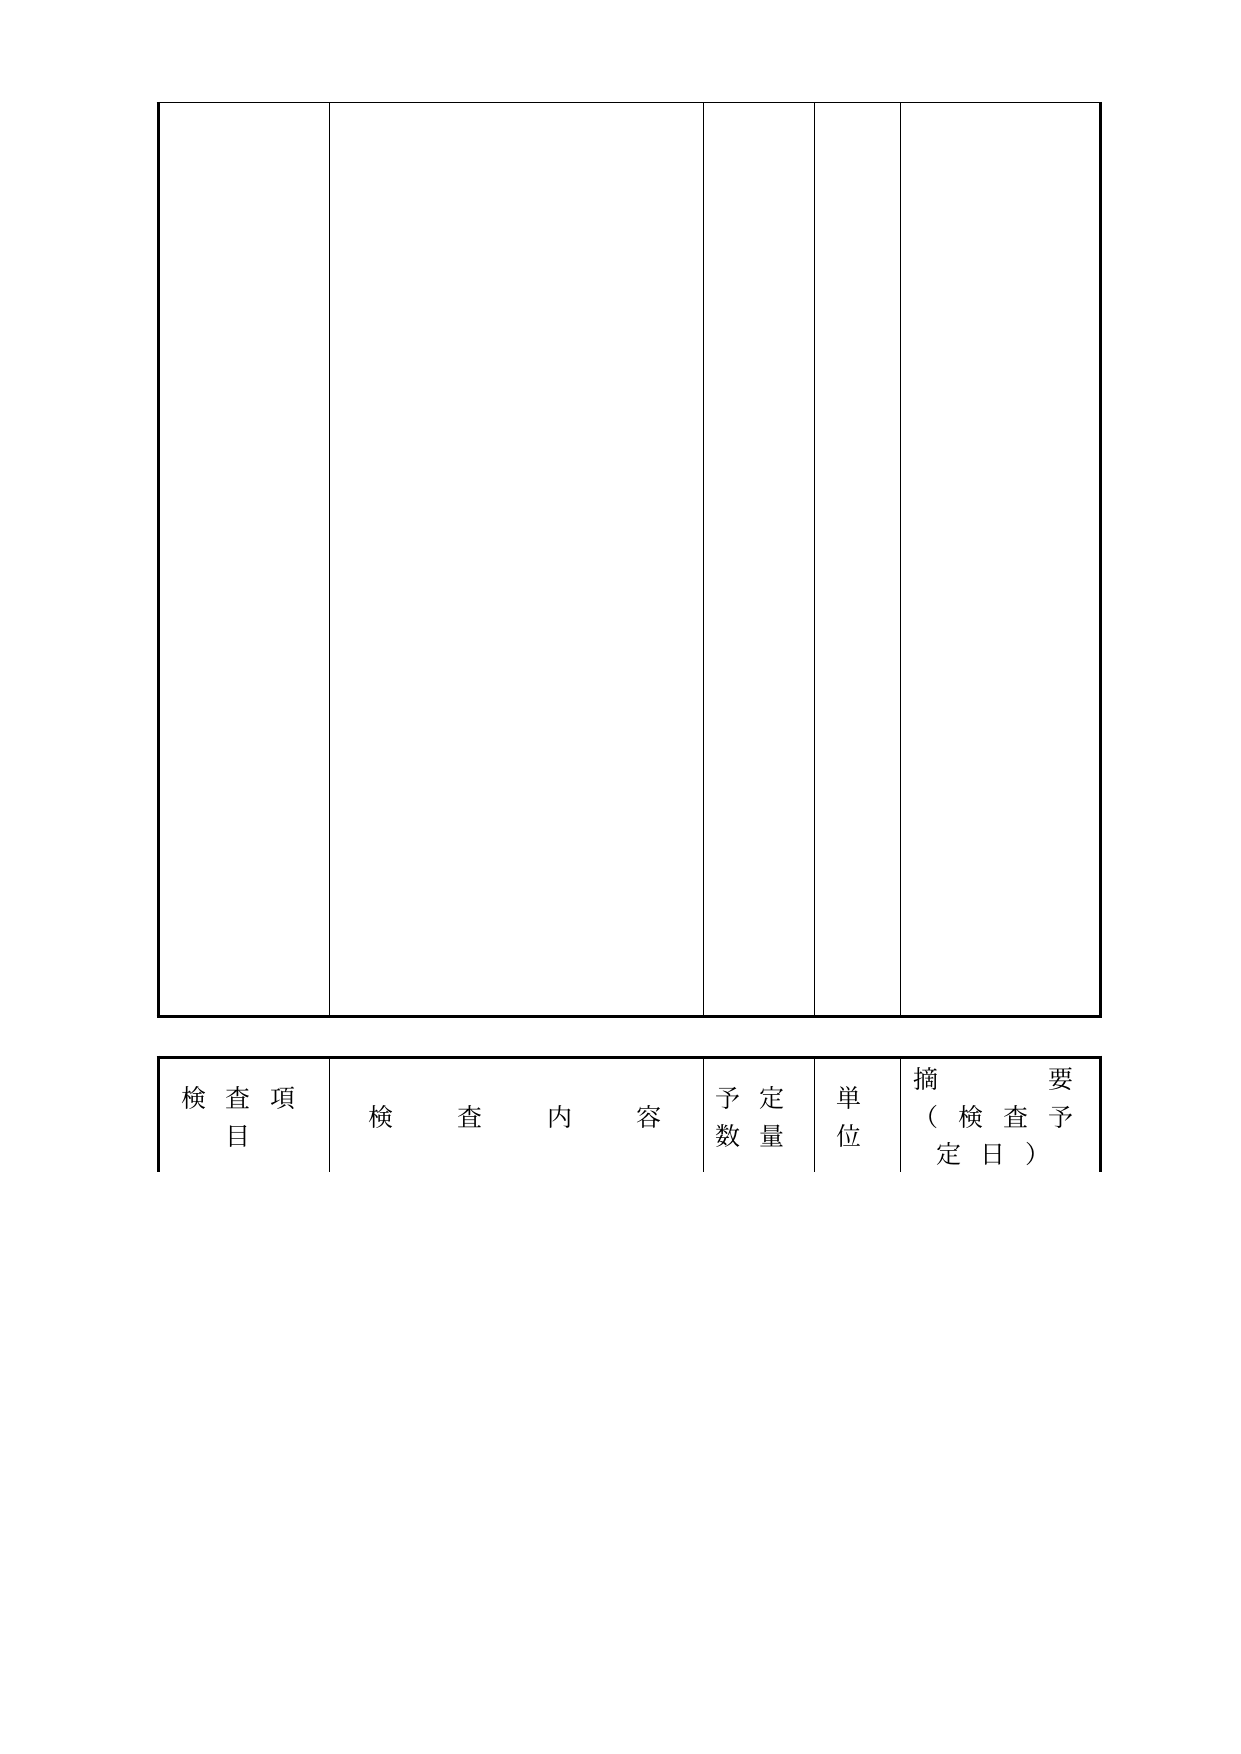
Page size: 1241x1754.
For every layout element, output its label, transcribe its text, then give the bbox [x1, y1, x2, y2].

table_cell [704, 103, 814, 1014]
table_header 単位 [815, 1059, 900, 1172]
table_header 予定数量 [704, 1059, 814, 1172]
table_cell [815, 103, 900, 1014]
table_header 検 査 内 容 [330, 1059, 703, 1172]
table_cell [330, 103, 703, 1014]
table_header 検査項目 [160, 1059, 329, 1172]
table_header 摘 要 （検査予定日） [901, 1059, 1099, 1172]
table_cell [160, 103, 329, 1014]
table_cell [901, 103, 1099, 1014]
